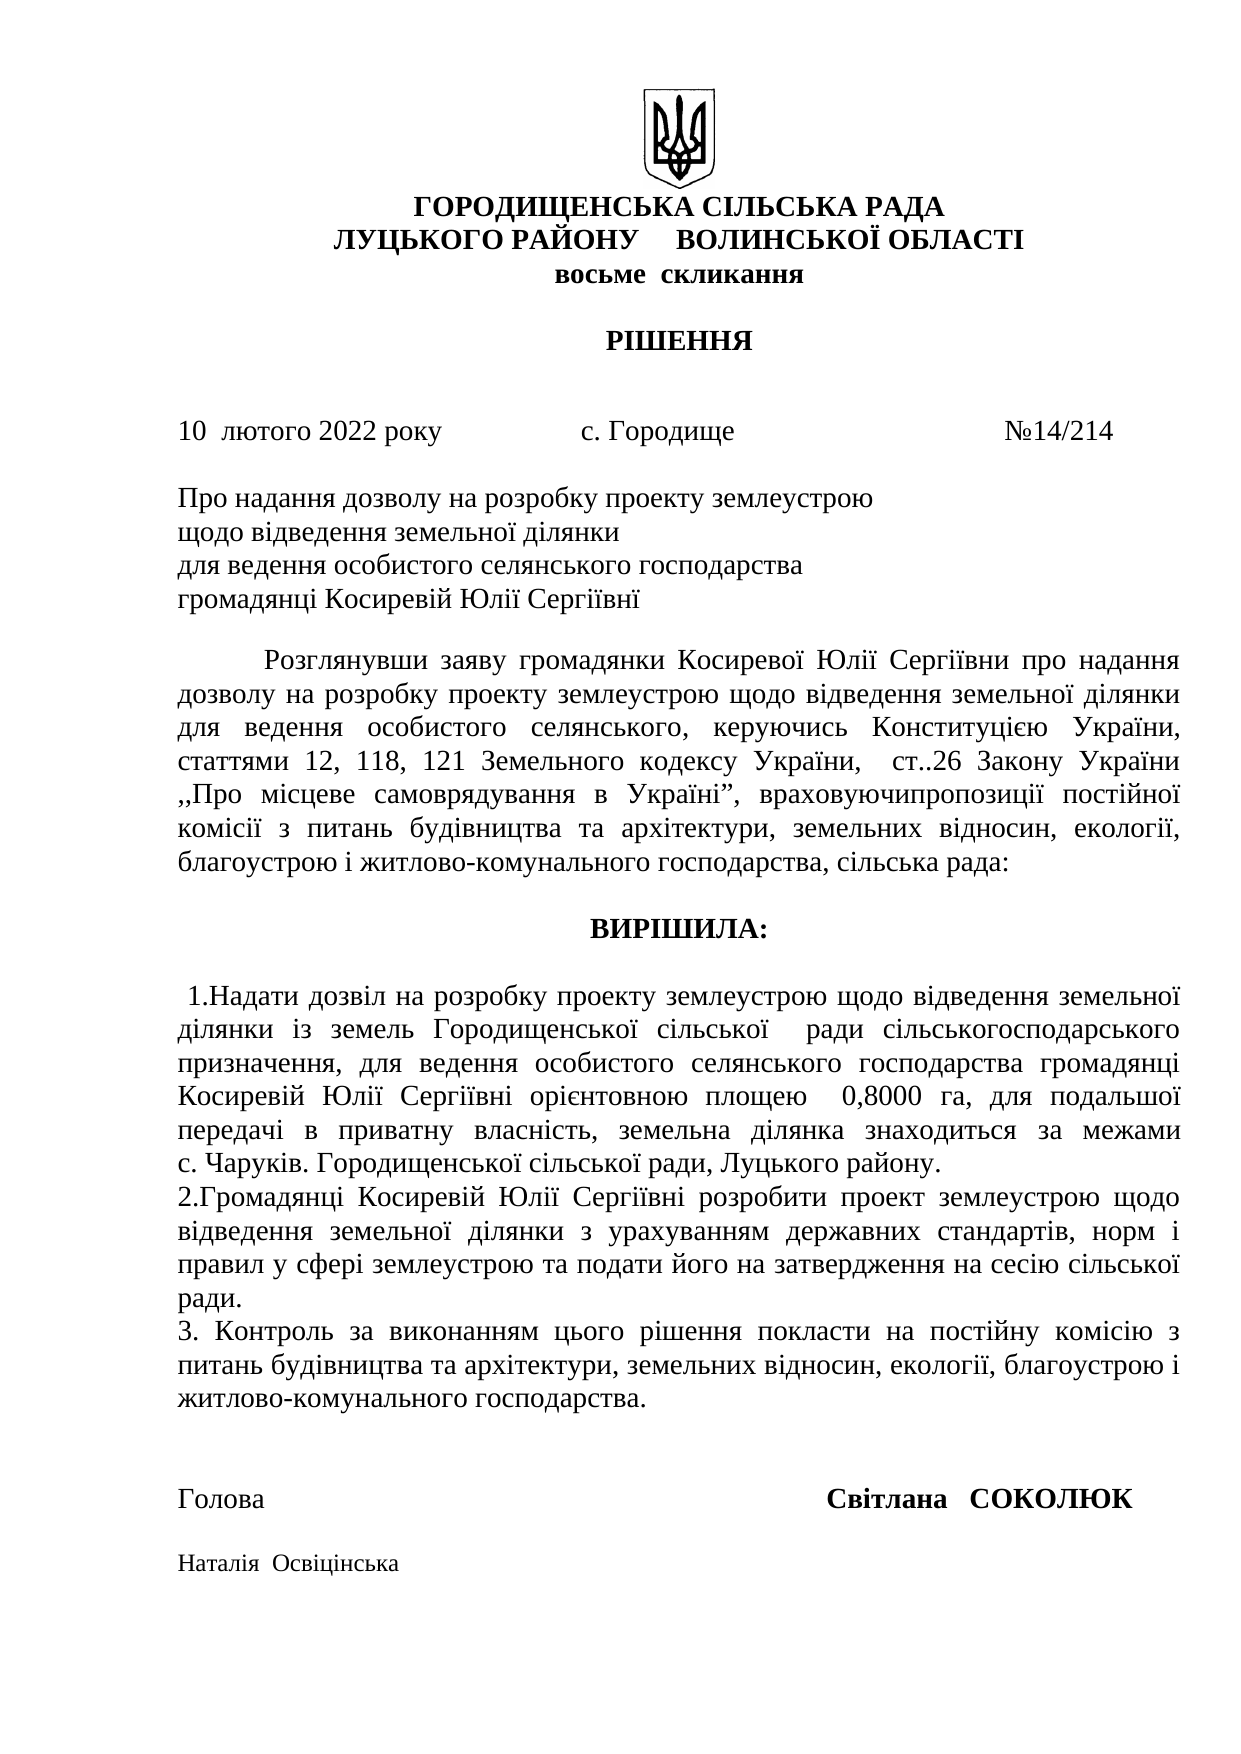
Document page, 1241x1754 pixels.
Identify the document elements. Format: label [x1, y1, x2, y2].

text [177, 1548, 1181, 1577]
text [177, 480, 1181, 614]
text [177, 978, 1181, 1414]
picture [643, 88, 715, 189]
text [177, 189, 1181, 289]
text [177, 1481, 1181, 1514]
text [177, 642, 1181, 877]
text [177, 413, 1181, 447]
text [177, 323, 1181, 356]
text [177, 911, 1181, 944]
